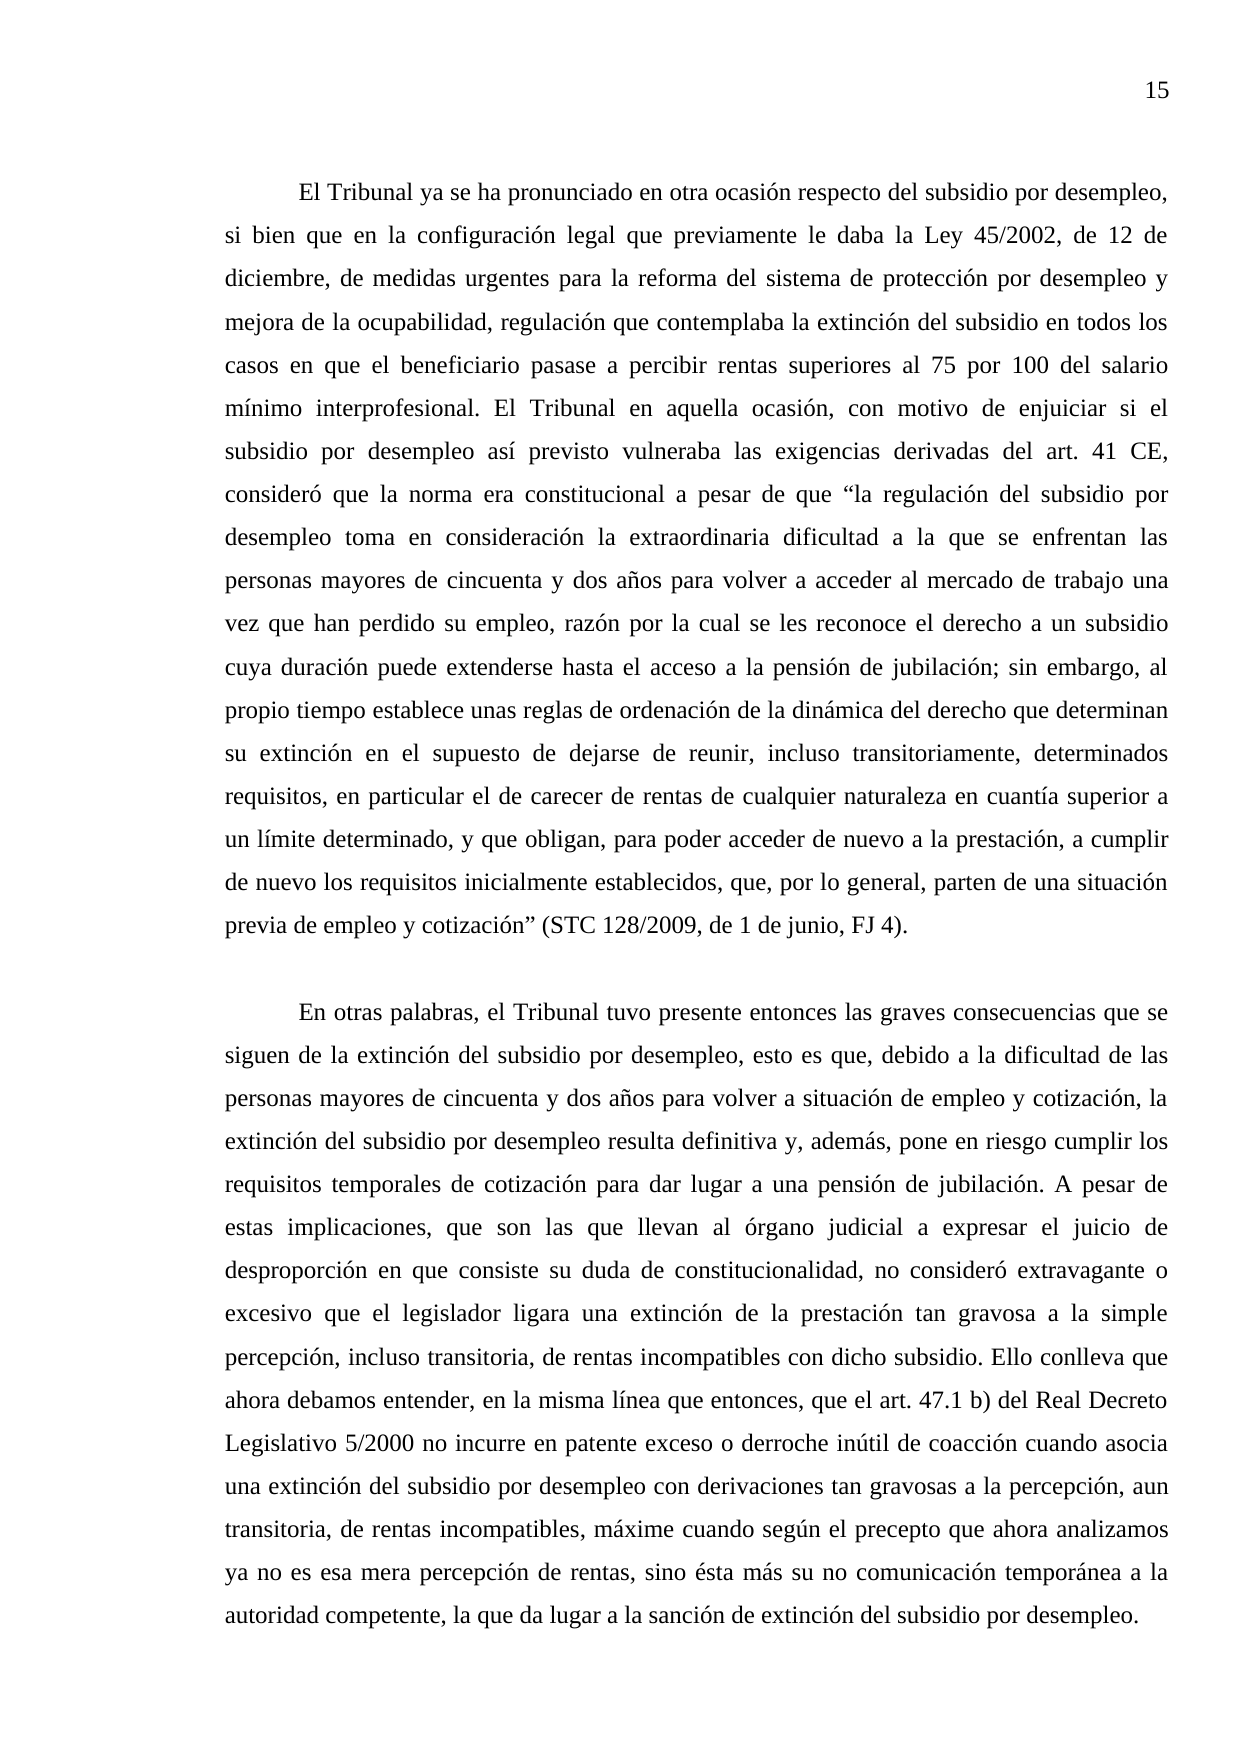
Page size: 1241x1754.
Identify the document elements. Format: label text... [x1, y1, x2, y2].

text En otras palabras, el Tribunal tuvo presente entonces las graves consecuencias que se siguen de la extinción del subsidio por desempleo, esto es que, debido a la dificultad de las personas mayores de cincuenta y dos años para volver a situación de empleo y cotización, la extinción del subsidio por desempleo resulta definitiva y, además, pone en riesgo cumplir los requisitos temporales de cotización para dar lugar a una pensión de jubilación. A pesar de estas implicaciones, que son las que llevan al órgano judicial a expresar el juicio de desproporción en que consiste su duda de constitucionalidad, no consideró extravagante o excesivo que el legislador ligara una extinción de la prestación tan gravosa a la simple percepción, incluso transitoria, de rentas incompatibles con dicho subsidio. Ello conlleva que ahora debamos entender, en la misma línea que entonces, que el art. 47.1 b) del Real Decreto Legislativo 5/2000 no incurre en patente exceso o derroche inútil de coacción cuando asocia una extinción del subsidio por desempleo con derivaciones tan gravosas a la percepción, aun transitoria, de rentas incompatibles, máxime cuando según el precepto que ahora analizamos ya no es esa mera percepción de rentas, sino ésta más su no comunicación temporánea a la autoridad competente, la que da lugar a la sanción de extinción del subsidio por desempleo. [224, 997, 1169, 1629]
text El Tribunal ya se ha pronunciado en otra ocasión respecto del subsidio por desempleo, si bien que en la configuración legal que previamente le daba la Ley 45/2002, de 12 de diciembre, de medidas urgentes para la reforma del sistema de protección por desempleo y mejora de la ocupabilidad, regulación que contemplaba la extinción del subsidio en todos los casos en que el beneficiario pasase a percibir rentas superiores al 75 por 100 del salario mínimo interprofesional. El Tribunal en aquella ocasión, con motivo de enjuiciar si el subsidio por desempleo así previsto vulneraba las exigencias derivadas del art. 41 CE, consideró que la norma era constitucional a pesar de que “la regulación del subsidio por desempleo toma en consideración la extraordinaria dificultad a la que se enfrentan las personas mayores de cincuenta y dos años para volver a acceder al mercado de trabajo una vez que han perdido su empleo, razón por la cual se les reconoce el derecho a un subsidio cuya duración puede extenderse hasta el acceso a la pensión de jubilación; sin embargo, al propio tiempo establece unas reglas de ordenación de la dinámica del derecho que determinan su extinción en el supuesto de dejarse de reunir, incluso transitoriamente, determinados requisitos, en particular el de carecer de rentas de cualquier naturaleza en cuantía superior a un límite determinado, y que obligan, para poder acceder de nuevo a la prestación, a cumplir de nuevo los requisitos inicialmente establecidos, que, por lo general, parten de una situación previa de empleo y cotización” (STC 128/2009, de 1 de junio, FJ 4). [224, 177, 1169, 939]
